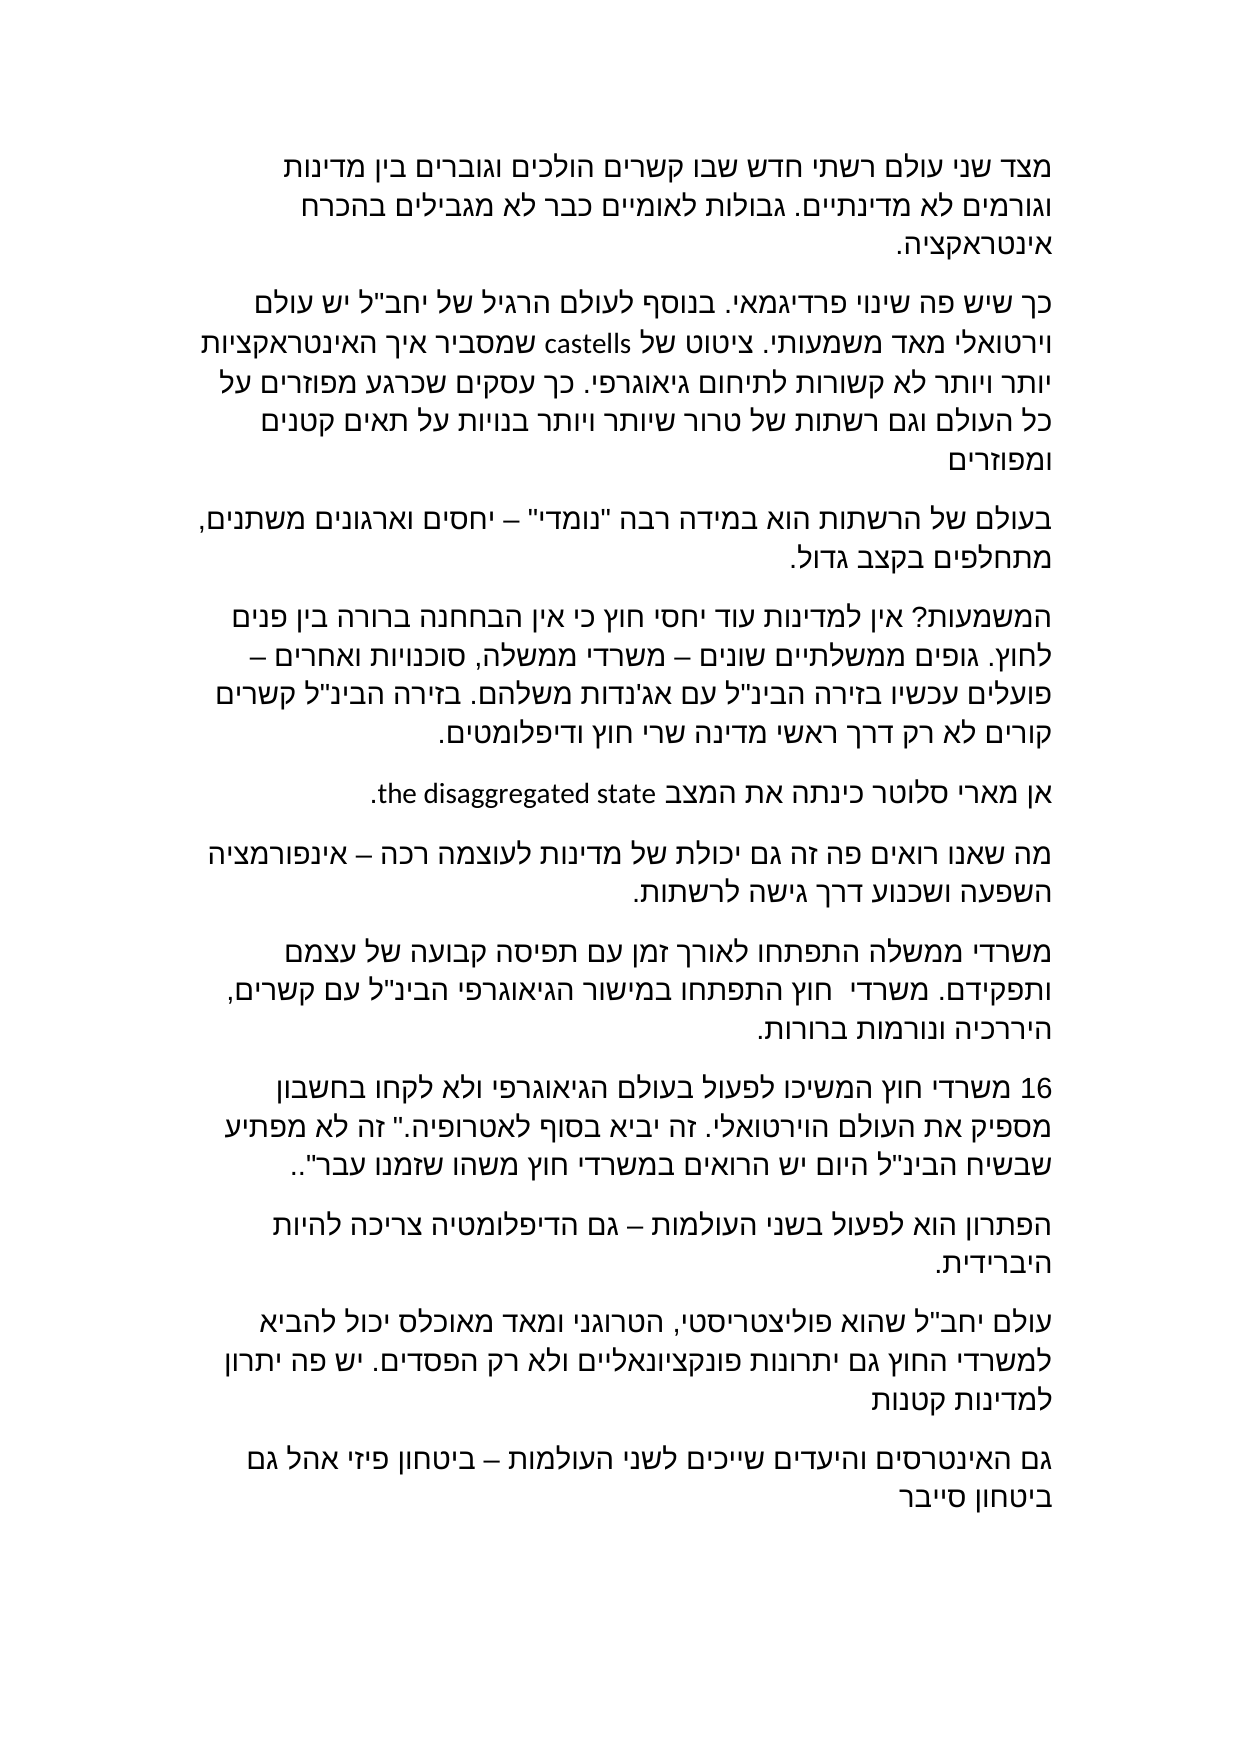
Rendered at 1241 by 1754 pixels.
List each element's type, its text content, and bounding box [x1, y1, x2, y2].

text בעולם של הרשתות הוא במידה רבה "נומדי" – יחסים וארגונים משתנים, מתחלפים בקצב גדול. [187, 502, 1053, 574]
text משרדי ממשלה התפתחו לאורך זמן עם תפיסה קבועה של עצמם ותפקידם. משרדי חוץ התפתחו במישור הגיאוגרפי הבינ"ל עם קשרים, היררכיה ונורמות ברורות. [187, 935, 1053, 1045]
text גם האינטרסים והיעדים שייכים לשני העולמות – ביטחון פיזי אהל גם ביטחון סייבר [187, 1442, 1053, 1514]
text מה שאנו רואים פה זה גם יכולת של מדינות לעוצמה רכה – אינפורמציה השפעה ושכנוע דרך גישה לרשתות. [187, 837, 1053, 909]
text מצד שני עולם רשתי חדש שבו קשרים הולכים וגוברים בין מדינות וגורמים לא מדינתיים. גבולות לאומיים כבר לא מגבילים בהכרח אינטראקציה. [187, 150, 1053, 261]
text 16 משרדי חוץ המשיכו לפעול בעולם הגיאוגרפי ולא לקחו בחשבון מספיק את העולם הוירטואלי. זה יביא בסוף לאטרופיה." זה לא מפתיע שבשיח הבינ"ל היום יש הרואים במשרדי חוץ משהו שזמנו עבר".. [187, 1071, 1053, 1182]
text המשמעות? אין למדינות עוד יחסי חוץ כי אין הבחחנה ברורה בין פנים לחוץ. גופים ממשלתיים שונים – משרדי ממשלה, סוכנויות ואחרים – פועלים עכשיו בזירה הבינ"ל עם אג'נדות משלהם. בזירה הבינ"ל קשרים קורים לא רק דרך ראשי מדינה שרי חוץ ודיפלומטים. [187, 600, 1053, 749]
text אן מארי סלוטר כינתה את המצב the disaggregated state. [187, 775, 1053, 811]
text הפתרון הוא לפעול בשני העולמות – גם הדיפלומטיה צריכה להיות היברידית. [187, 1208, 1053, 1280]
text כך שיש פה שינוי פרדיגמאי. בנוסף לעולם הרגיל של יחב"ל יש עולם וירטואלי מאד משמעותי. ציטוט של castells שמסביר איך האינטראקציות יותר ויותר לא קשורות לתיחום גיאוגרפי. כך עסקים שכרגע מפוזרים על כל העולם וגם רשתות של טרור שיותר ויותר בנויות על תאים קטנים ומפוזרים [187, 286, 1053, 476]
text עולם יחב"ל שהוא פוליצטריסטי, הטרוגני ומאד מאוכלס יכול להביא למשרדי החוץ גם יתרונות פונקציונאליים ולא רק הפסדים. יש פה יתרון למדינות קטנות [187, 1306, 1053, 1416]
